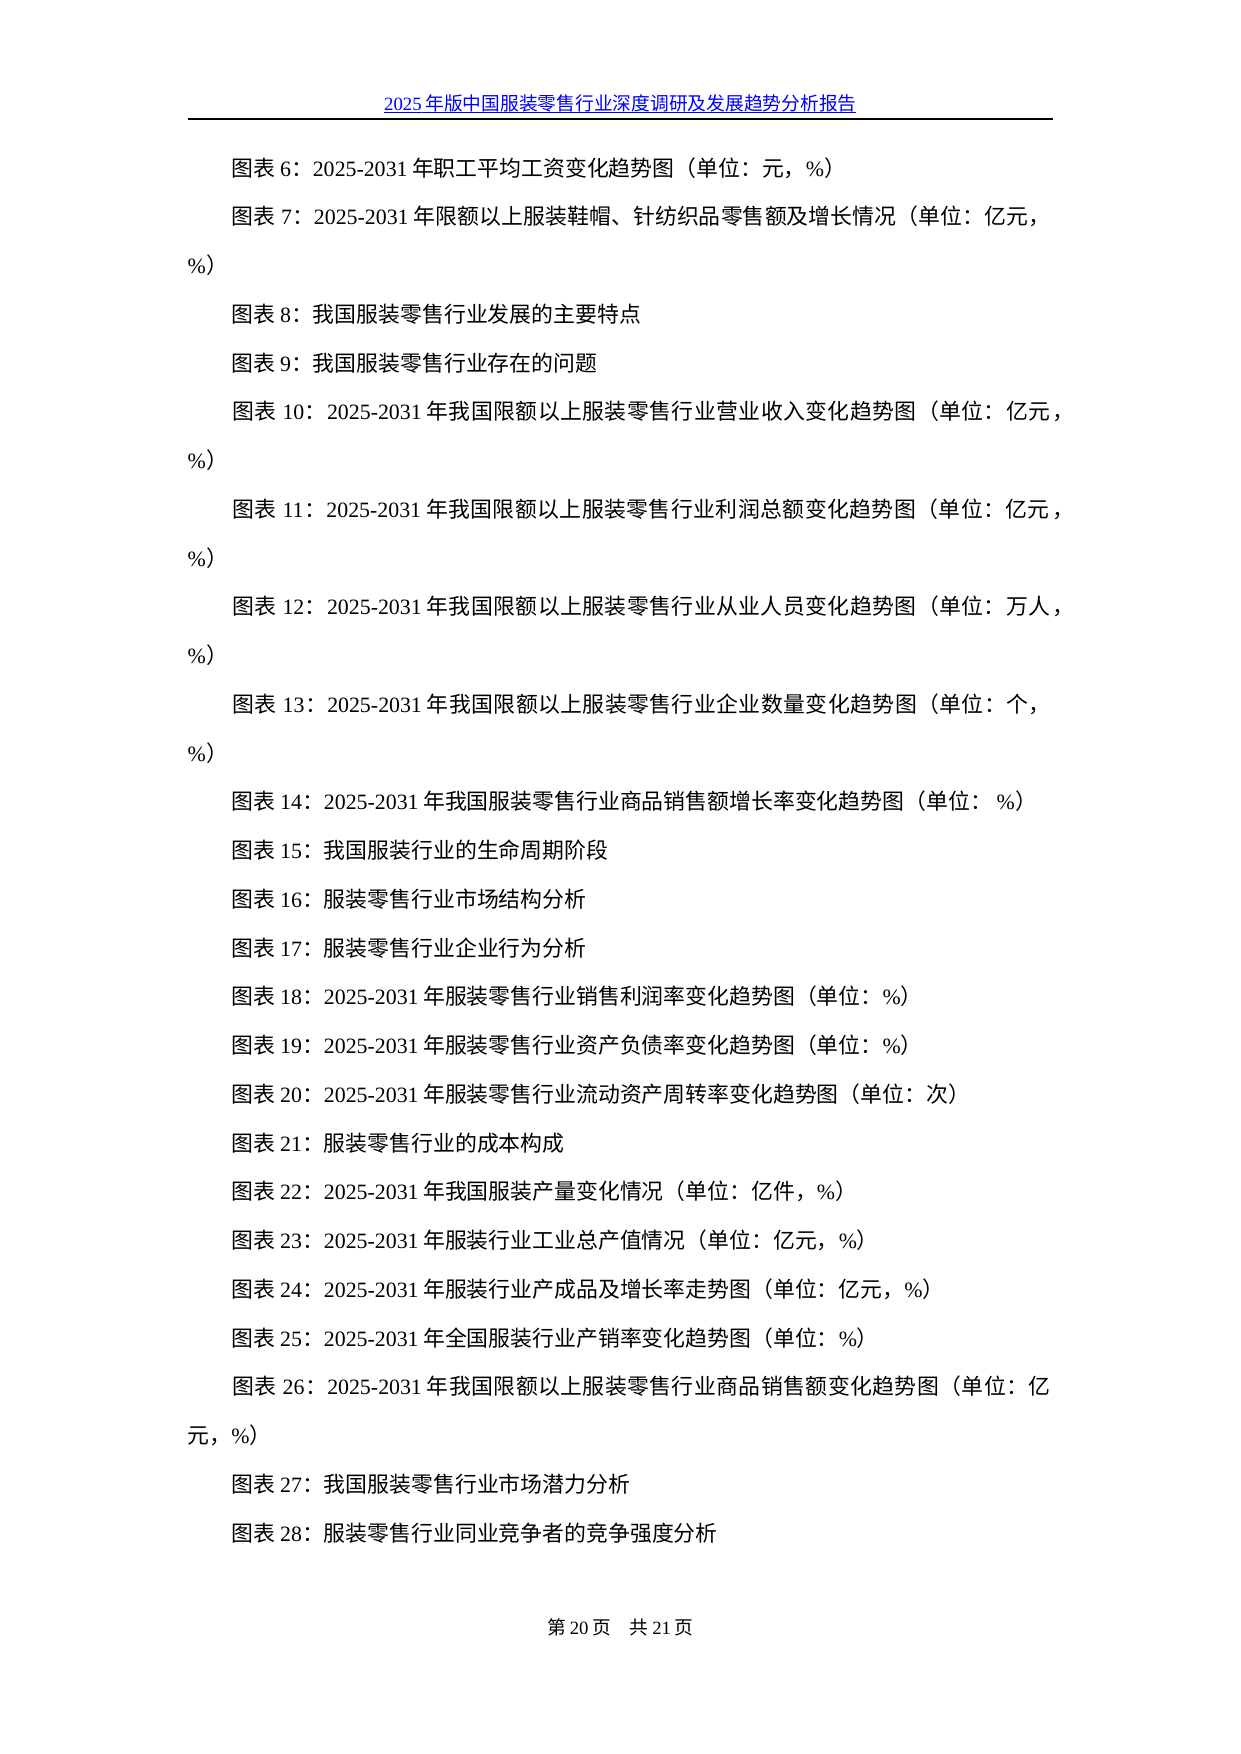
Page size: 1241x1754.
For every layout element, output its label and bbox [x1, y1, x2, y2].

text [187, 150, 1053, 1548]
